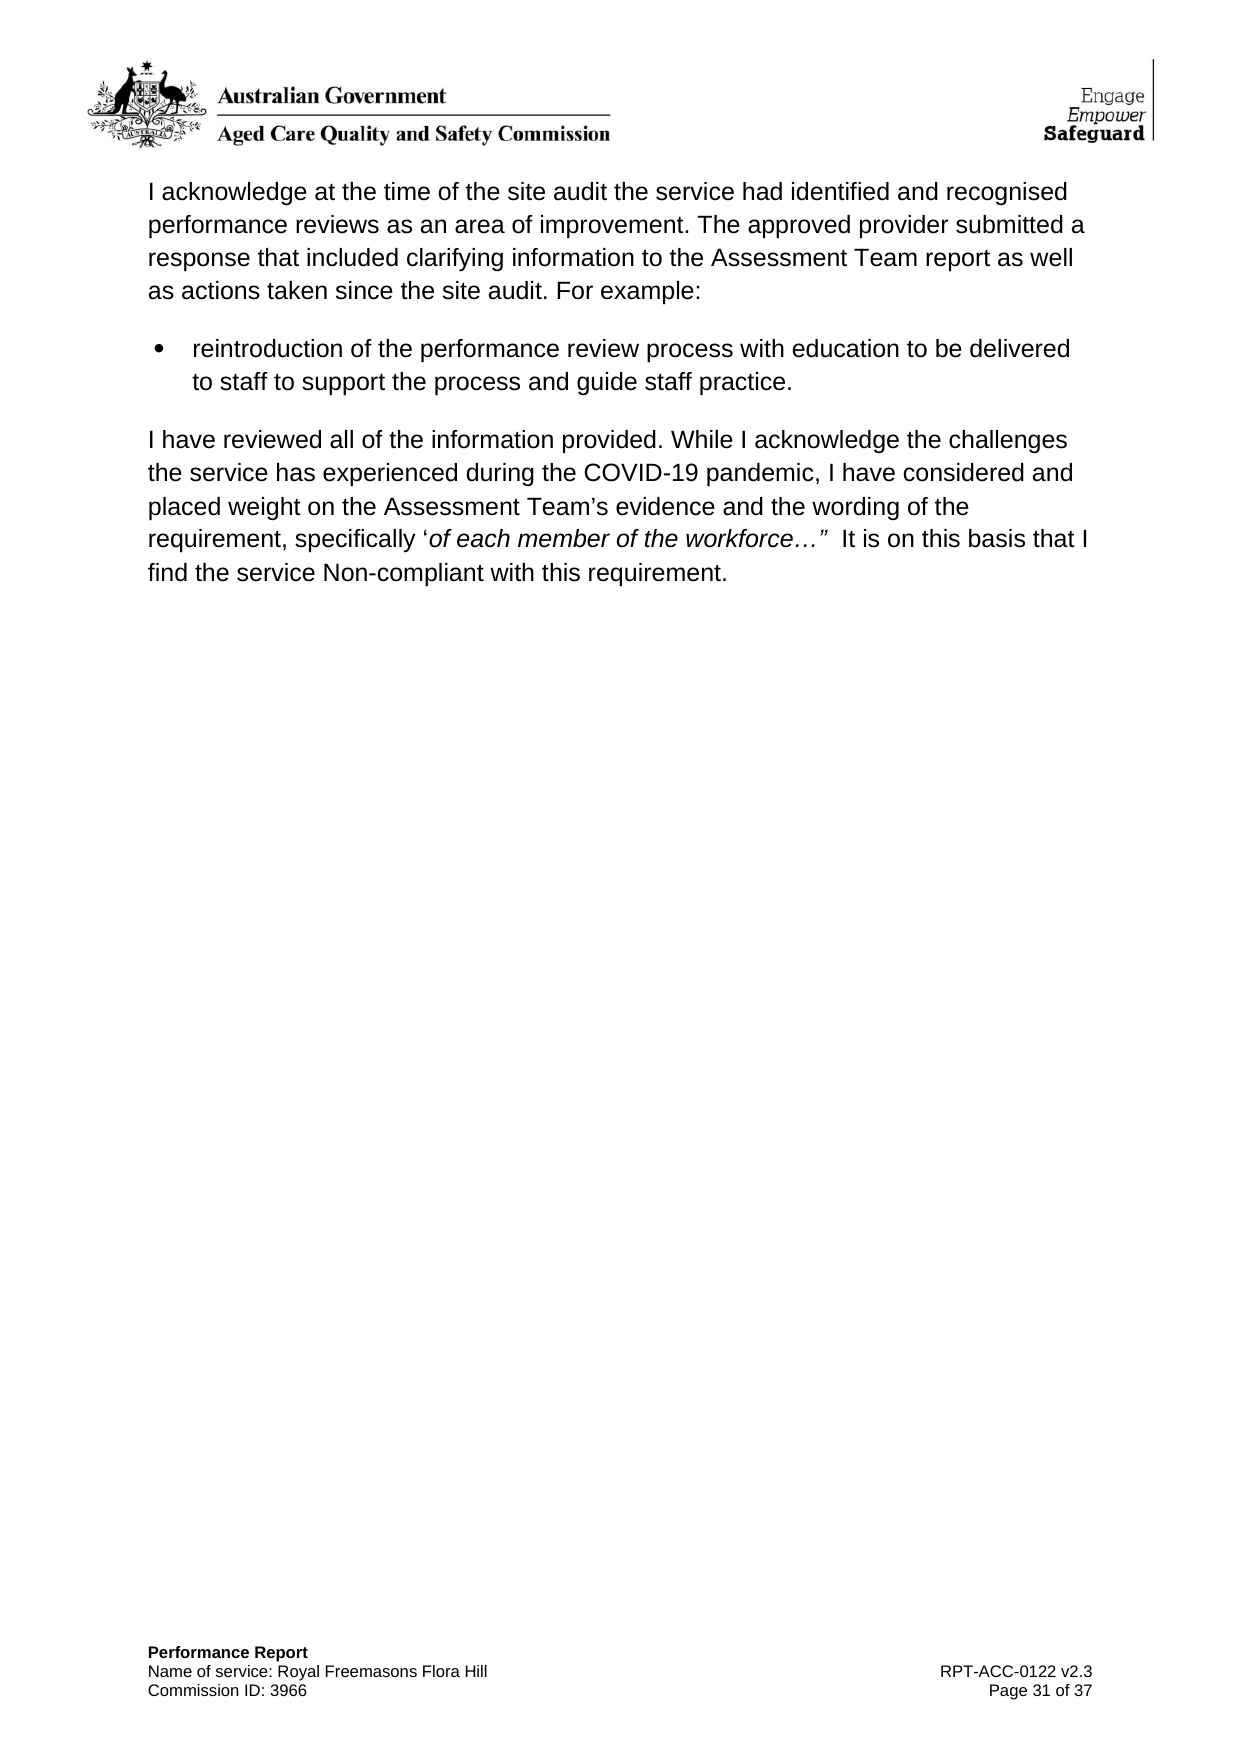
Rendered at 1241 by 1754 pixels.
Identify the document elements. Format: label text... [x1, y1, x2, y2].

text I acknowledge at the time of the site audit the service had identified and recognised performance reviews as an area of improvement. The approved provider submitted a response that included clarifying information to the Assessment Team report as well as actions taken since the site audit. For example: [148, 177, 1092, 305]
text I have reviewed all of the information provided. While I acknowledge the challenges the service has experienced during the COVID-19 pandemic, I have considered and placed weight on the Assessment Team’s evidence and the wording of the requirement, specifically ‘of each member of the workforce…” It is on this basis that I find the service Non-compliant with this requirement. [148, 425, 1092, 586]
list reintroduction of the performance review process with education to be delivered to staff to support the process and guide staff practice. [154, 334, 1092, 396]
picture [1, 0, 1241, 169]
